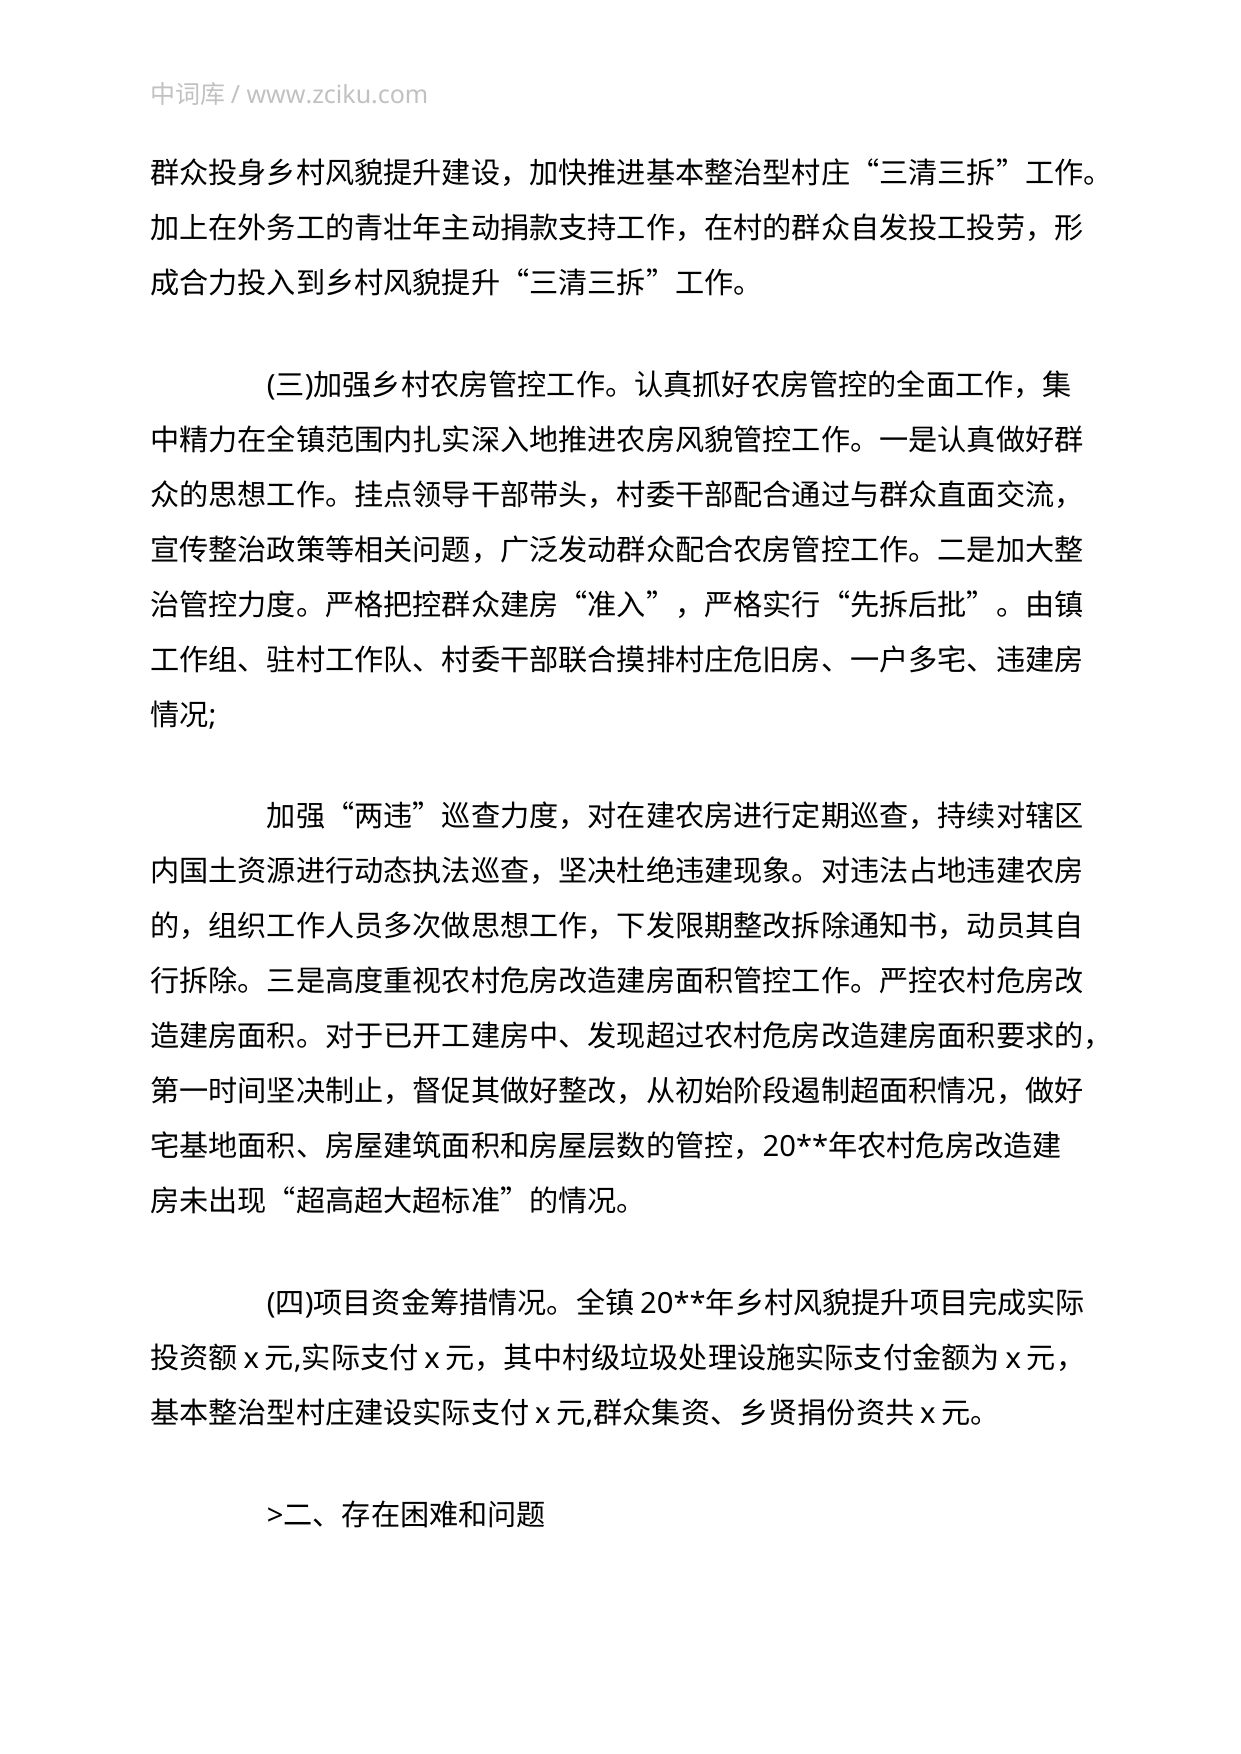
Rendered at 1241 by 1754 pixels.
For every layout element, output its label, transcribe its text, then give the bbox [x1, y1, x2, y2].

text >二、存在困难和问题 [150, 1491, 1090, 1533]
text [150, 150, 1090, 302]
text 加强“两违”巡查力度，对在建农房进行定期巡查，持续对辖区内国土资源进行动态执法巡查，坚决杜绝违建现象。对违法占地违建农房的，组织工作人员多次做思想工作，下发限期整改拆除通知书，动员其自行拆除。三是高度重视农村危房改造建房面积管控工作。严控农村危房改造建房面积。对于已开工建房中、发现超过农村危房改造建房面积要求的，第一时间坚决制止，督促其做好整改，从初始阶段遏制超面积情况，做好宅基地面积、房屋建筑面积和房屋层数的管控，20**年农村危房改造建房未出现“超高超大超标准”的情况。 [150, 793, 1090, 1220]
text (四)项目资金筹措情况。全镇20**年乡村风貌提升项目完成实际投资额x元,实际支付x元，其中村级垃圾处理设施实际支付金额为x元，基本整治型村庄建设实际支付x元,群众集资、乡贤捐份资共x元。 [150, 1279, 1090, 1432]
text (三)加强乡村农房管控工作。认真抓好农房管控的全面工作，集中精力在全镇范围内扎实深入地推进农房风貌管控工作。一是认真做好群众的思想工作。挂点领导干部带头，村委干部配合通过与群众直面交流，宣传整治政策等相关问题，广泛发动群众配合农房管控工作。二是加大整治管控力度。严格把控群众建房“准入”，严格实行“先拆后批”。由镇工作组、驻村工作队、村委干部联合摸排村庄危旧房、一户多宅、违建房情况; [150, 362, 1090, 733]
